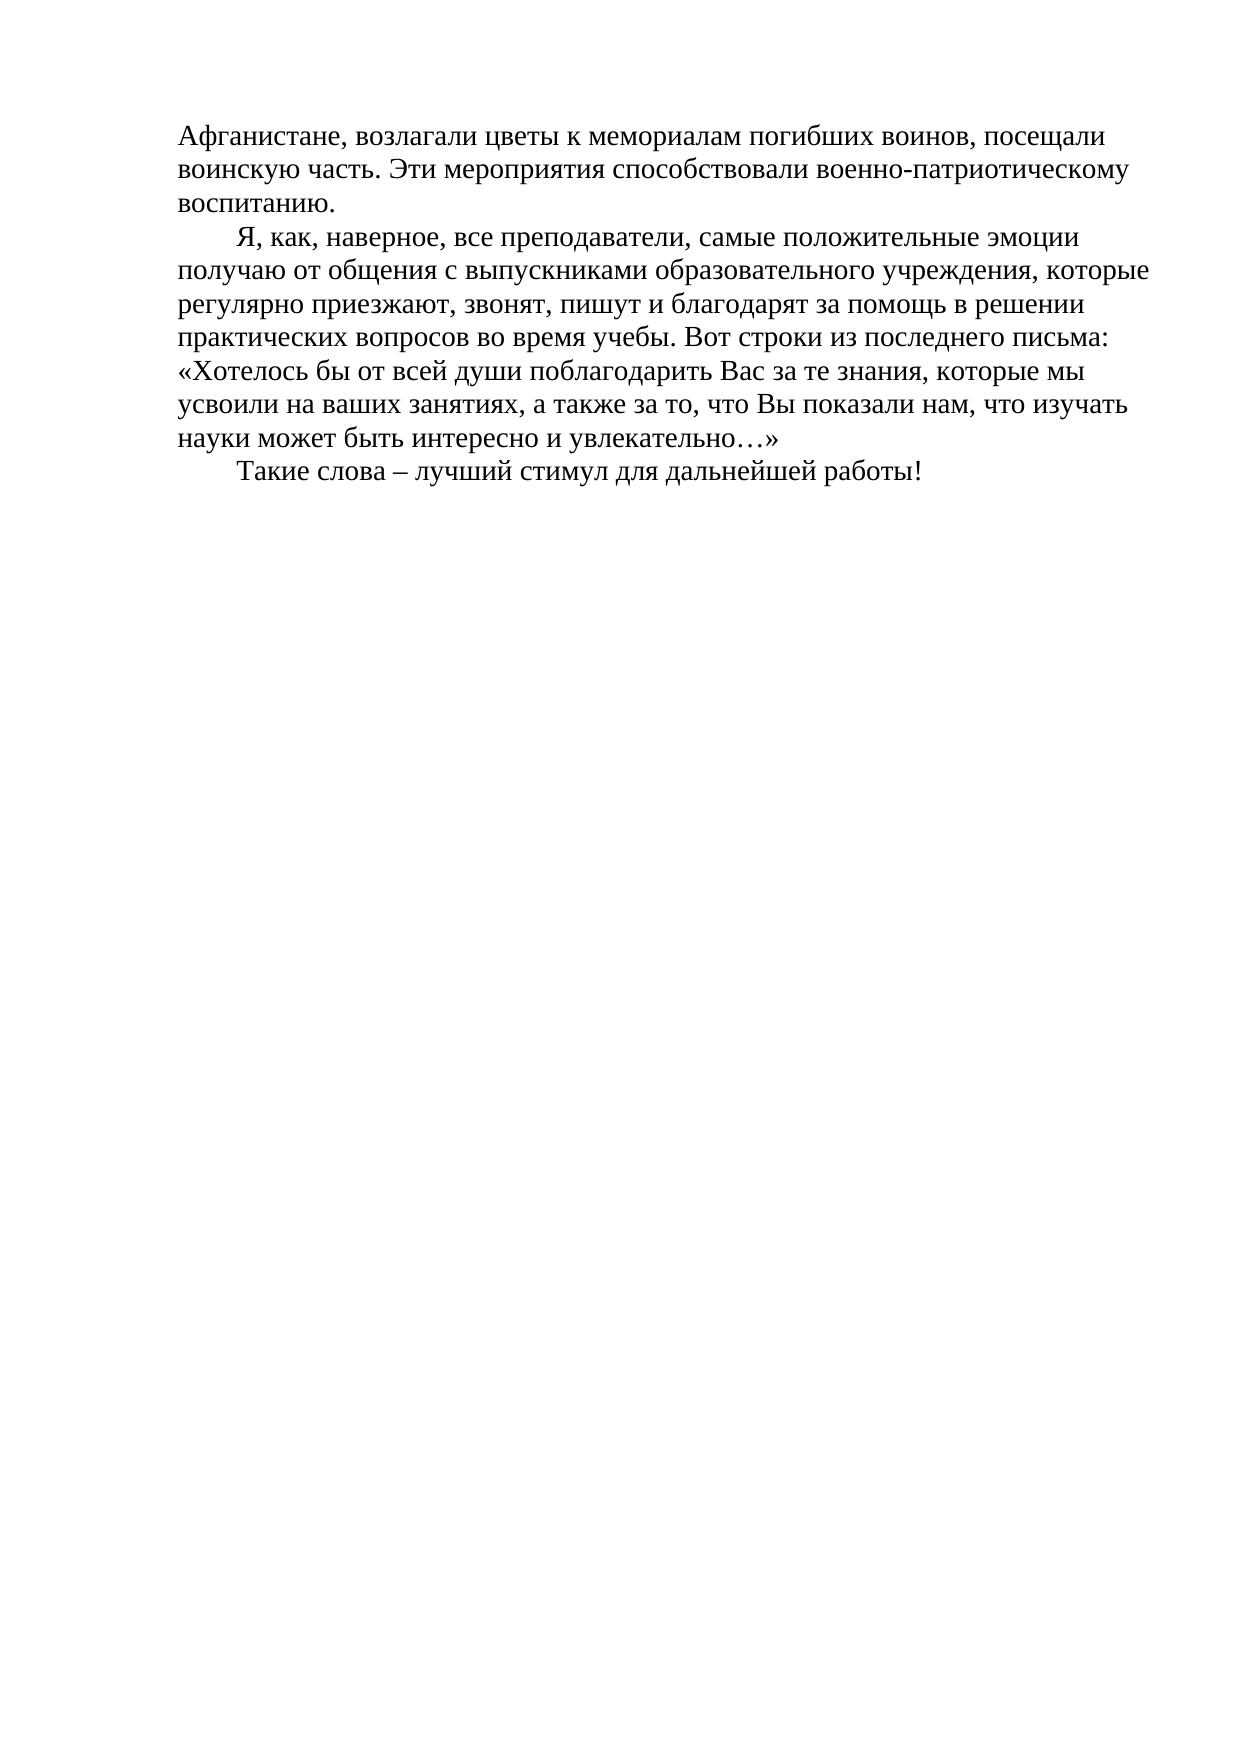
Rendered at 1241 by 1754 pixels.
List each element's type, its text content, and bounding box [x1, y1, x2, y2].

text Такие слова – лучший стимул для дальнейшей работы! [177, 453, 1152, 487]
text Я, как, наверное, все преподаватели, самые положительные эмоции получаю от общения с выпускниками образовательного учреждения, которые регулярно приезжают, звонят, пишут и благодарят за помощь в решении практических вопросов во время учебы. Вот строки из последнего письма: «Хотелось бы от всей души поблагодарить Вас за те знания, которые мы усвоили на ваших занятиях, а также за то, что Вы показали нам, что изучать науки может быть интересно и увлекательно…» [177, 219, 1152, 453]
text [177, 118, 1152, 219]
